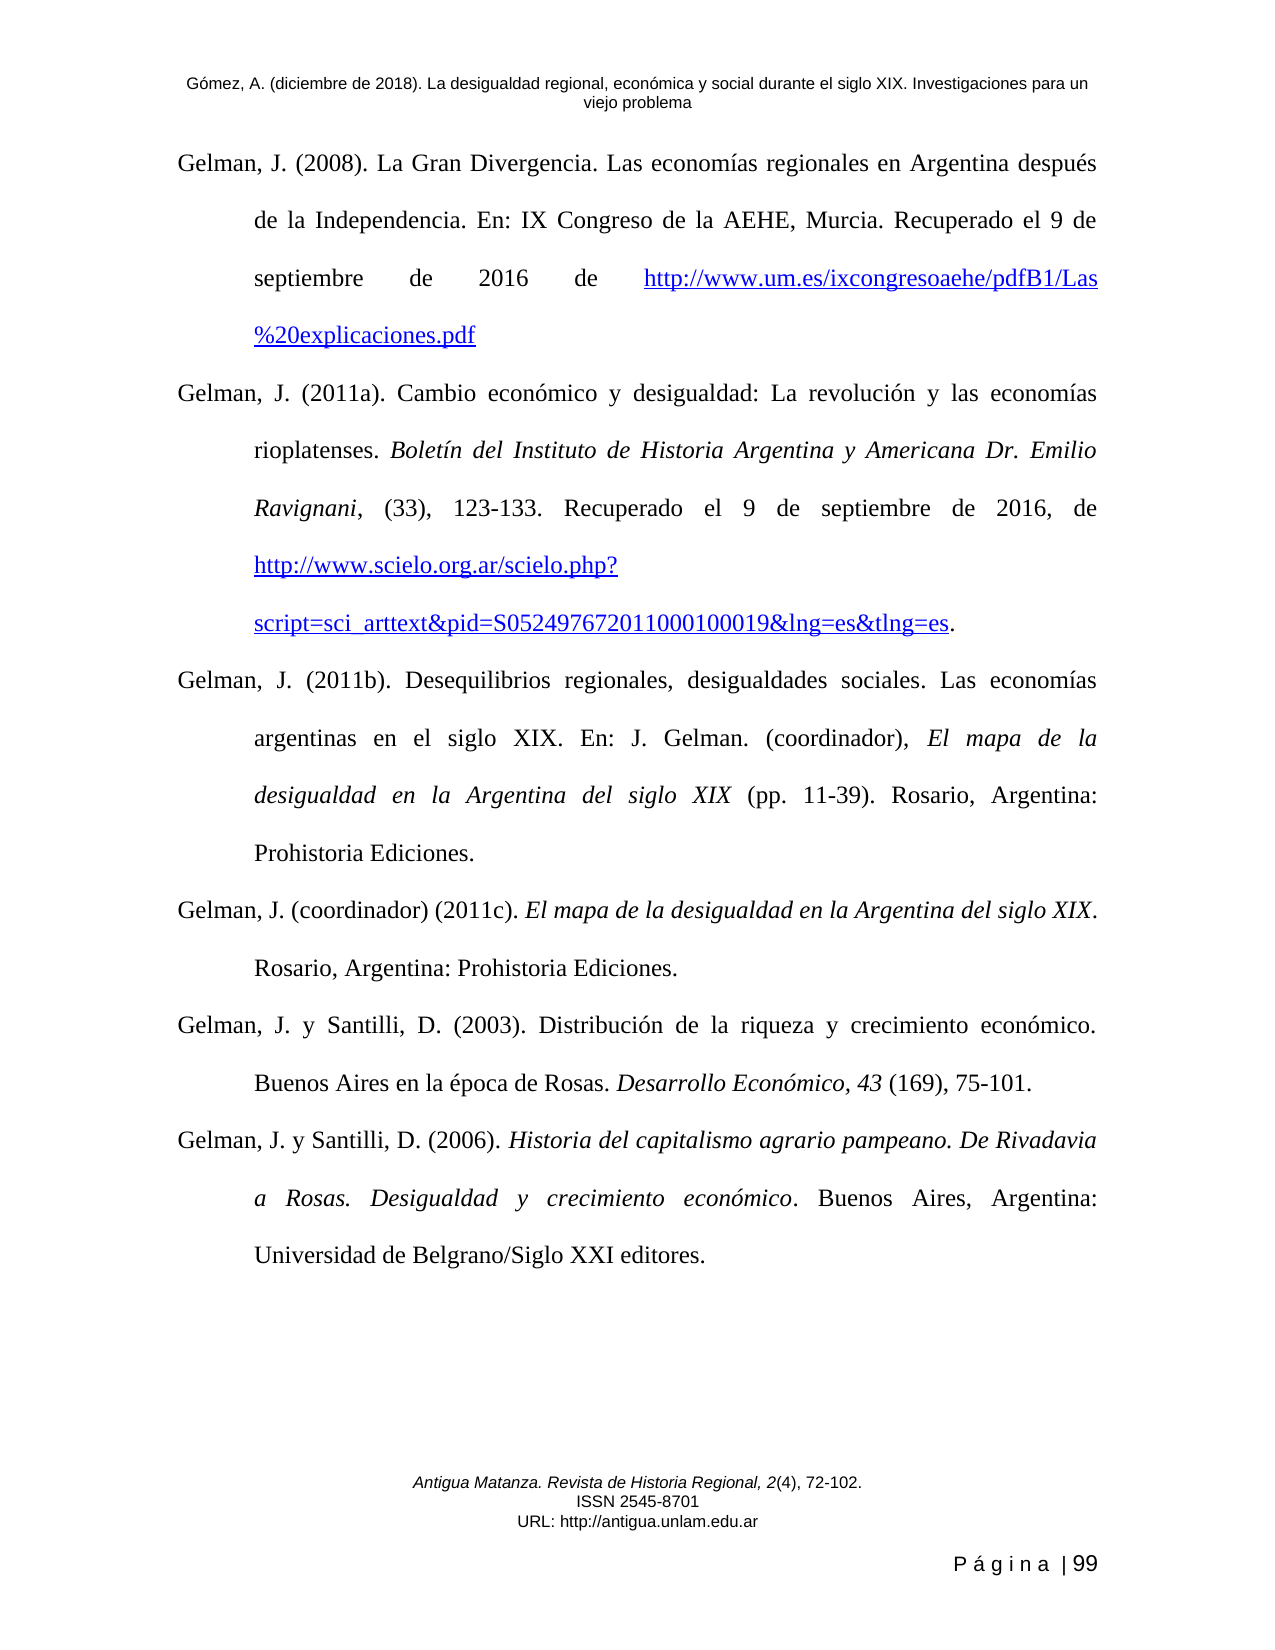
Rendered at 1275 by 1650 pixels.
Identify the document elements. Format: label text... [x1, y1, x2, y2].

text Gelman, J. y Santilli, D. (2003). Distribución de la riqueza y crecimiento económico. Buenos Aires en la época de Rosas. Desarrollo Económico, 43 (169), 75-101. [177, 1010, 1098, 1096]
text Gelman, J. y Santilli, D. (2006). Historia del capitalismo agrario pampeano. De Rivadavia a Rosas. Desigualdad y crecimiento económico. Buenos Aires, Argentina: Universidad de Belgrano/Siglo XXI editores. [177, 1125, 1098, 1269]
text Gelman, J. (2011a). Cambio económico y desigualdad: La revolución y las economías rioplatenses. Boletín del Instituto de Historia Argentina y Americana Dr. Emilio Ravignani, (33), 123-133. Recuperado el 9 de septiembre de 2016, de http://www.scielo.org.ar/scielo.php?script=sci_arttext&pid=S052497672011000100019&lng=es&tlng=es. [177, 378, 1098, 636]
text Gelman, J. (2008). La Gran Divergencia. Las economías regionales en Argentina después de la Independencia. En: IX Congreso de la AEHE, Murcia. Recuperado el 9 de septiembre de 2016 de http://www.um.es/ixcongresoaehe/pdfB1/Las%20explicaciones.pdf [177, 148, 1098, 349]
text Gelman, J. (2011b). Desequilibrios regionales, desigualdades sociales. Las economías argentinas en el siglo XIX. En: J. Gelman. (coordinador), El mapa de la desigualdad en la Argentina del siglo XIX (pp. 11-39). Rosario, Argentina: Prohistoria Ediciones. [177, 665, 1098, 866]
text Gelman, J. (coordinador) (2011c). El mapa de la desigualdad en la Argentina del siglo XIX. Rosario, Argentina: Prohistoria Ediciones. [177, 895, 1098, 981]
